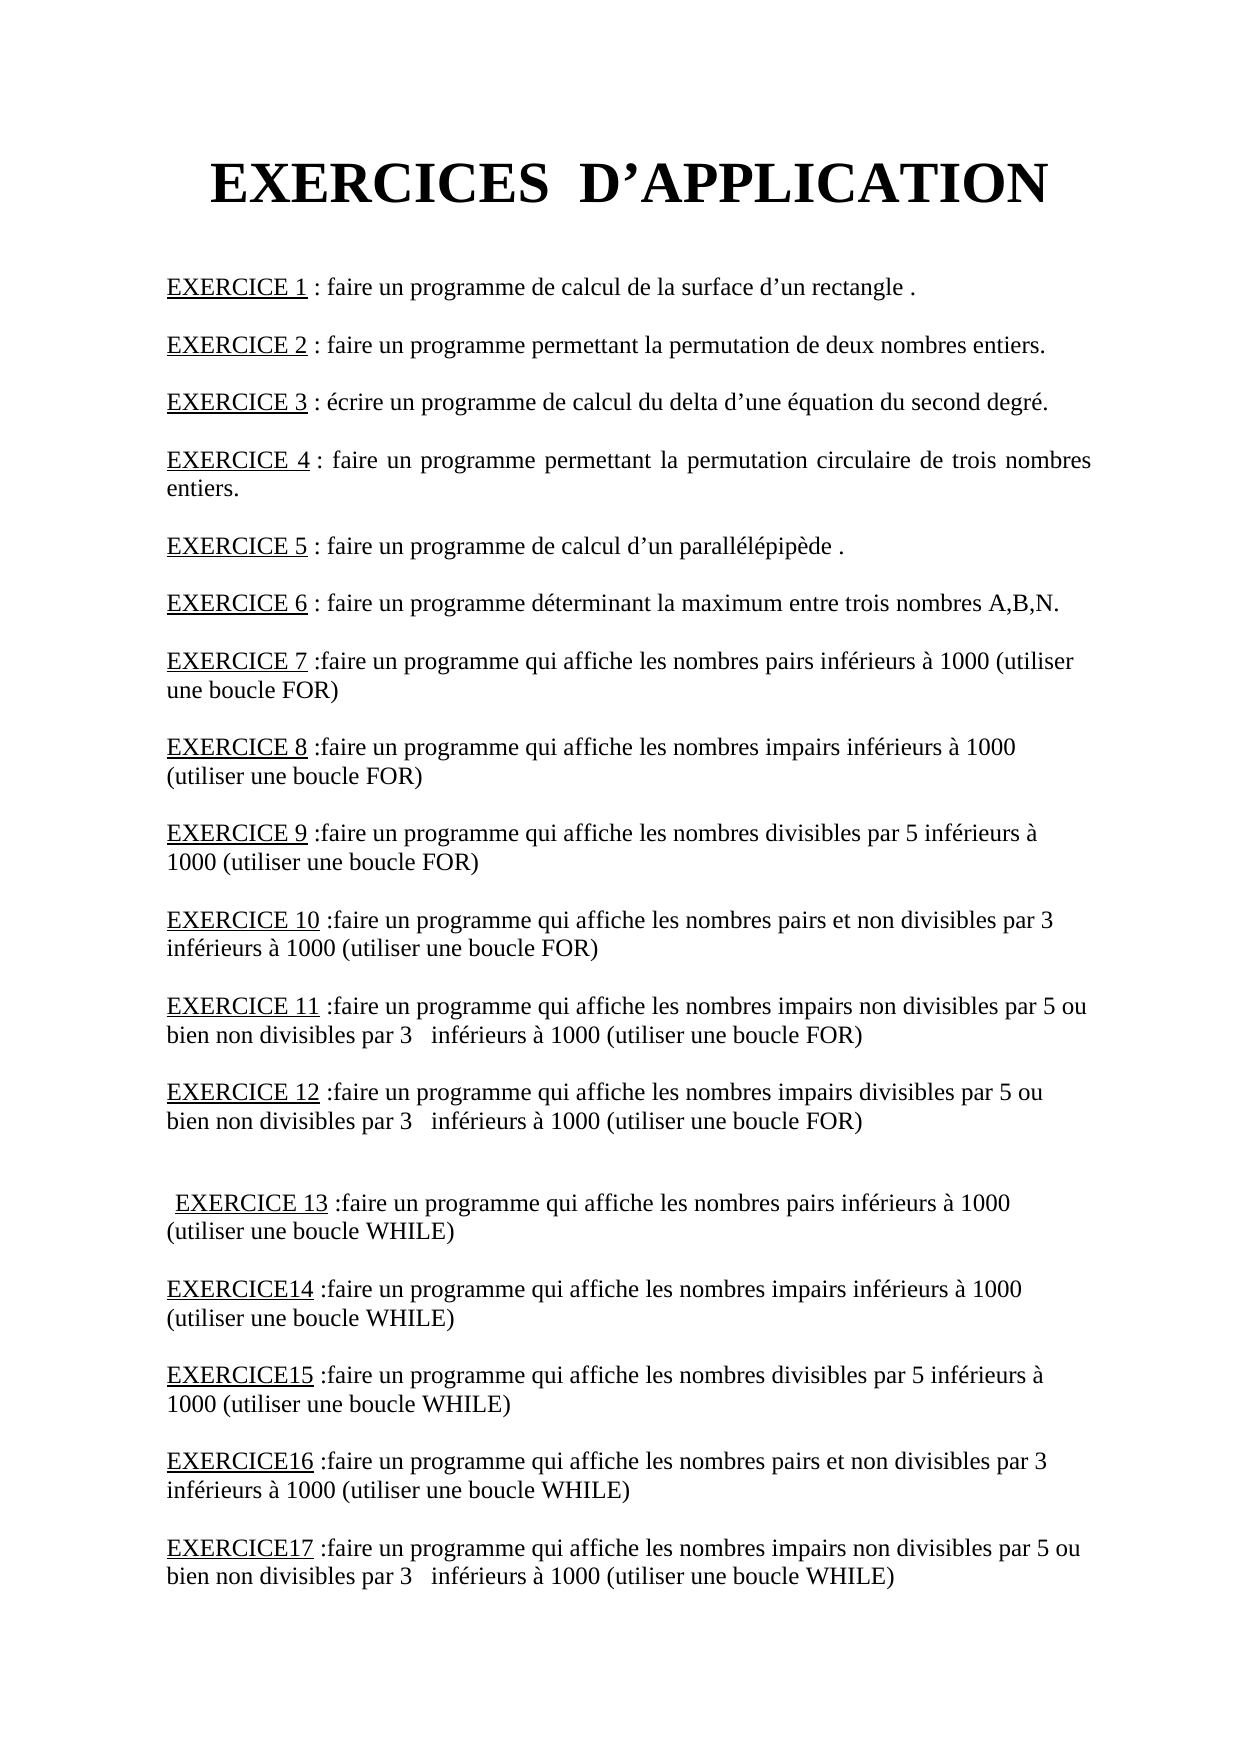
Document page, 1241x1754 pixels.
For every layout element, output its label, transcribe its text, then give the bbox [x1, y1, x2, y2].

text EXERCICE 3 : écrire un programme de calcul du delta d’une équation du second degré. [166, 387, 1093, 416]
text EXERCICE 5 : faire un programme de calcul d’un parallélépipède . [166, 531, 1093, 560]
text EXERCICES D’APPLICATION [166, 148, 1093, 215]
text EXERCICE 8 :faire un programme qui affiche les nombres impairs inférieurs à 1000 (utiliser une boucle FOR) [166, 732, 1093, 790]
text EXERCICE 1 : faire un programme de calcul de la surface d’un rectangle . [166, 272, 1093, 301]
text EXERCICE 13 :faire un programme qui affiche les nombres pairs inférieurs à 1000 (utiliser une boucle WHILE) [166, 1188, 1093, 1245]
text EXERCICE 12 :faire un programme qui affiche les nombres impairs divisibles par 5 ou bien non divisibles par 3 inférieurs à 1000 (utiliser une boucle FOR) [166, 1077, 1093, 1135]
text EXERCICE 10 :faire un programme qui affiche les nombres pairs et non divisibles par 3 inférieurs à 1000 (utiliser une boucle FOR) [166, 905, 1093, 962]
text EXERCICE17 :faire un programme qui affiche les nombres impairs non divisibles par 5 ou bien non divisibles par 3 inférieurs à 1000 (utiliser une boucle WHILE) [166, 1533, 1093, 1590]
text EXERCICE 7 :faire un programme qui affiche les nombres pairs inférieurs à 1000 (utiliser une boucle FOR) [166, 646, 1093, 703]
text EXERCICE14 :faire un programme qui affiche les nombres impairs inférieurs à 1000 (utiliser une boucle WHILE) [166, 1274, 1093, 1331]
text EXERCICE 4 : faire un programme permettant la permutation circulaire de trois nombres entiers. [166, 445, 1093, 502]
text EXERCICE 11 :faire un programme qui affiche les nombres impairs non divisibles par 5 ou bien non divisibles par 3 inférieurs à 1000 (utiliser une boucle FOR) [166, 991, 1093, 1048]
text EXERCICE 9 :faire un programme qui affiche les nombres divisibles par 5 inférieurs à 1000 (utiliser une boucle FOR) [166, 818, 1093, 876]
text EXERCICE15 :faire un programme qui affiche les nombres divisibles par 5 inférieurs à 1000 (utiliser une boucle WHILE) [166, 1360, 1093, 1418]
text EXERCICE 2 : faire un programme permettant la permutation de deux nombres entiers. [166, 330, 1093, 358]
text EXERCICE16 :faire un programme qui affiche les nombres pairs et non divisibles par 3 inférieurs à 1000 (utiliser une boucle WHILE) [166, 1446, 1093, 1504]
text EXERCICE 6 : faire un programme déterminant la maximum entre trois nombres A,B,N. [166, 588, 1093, 617]
